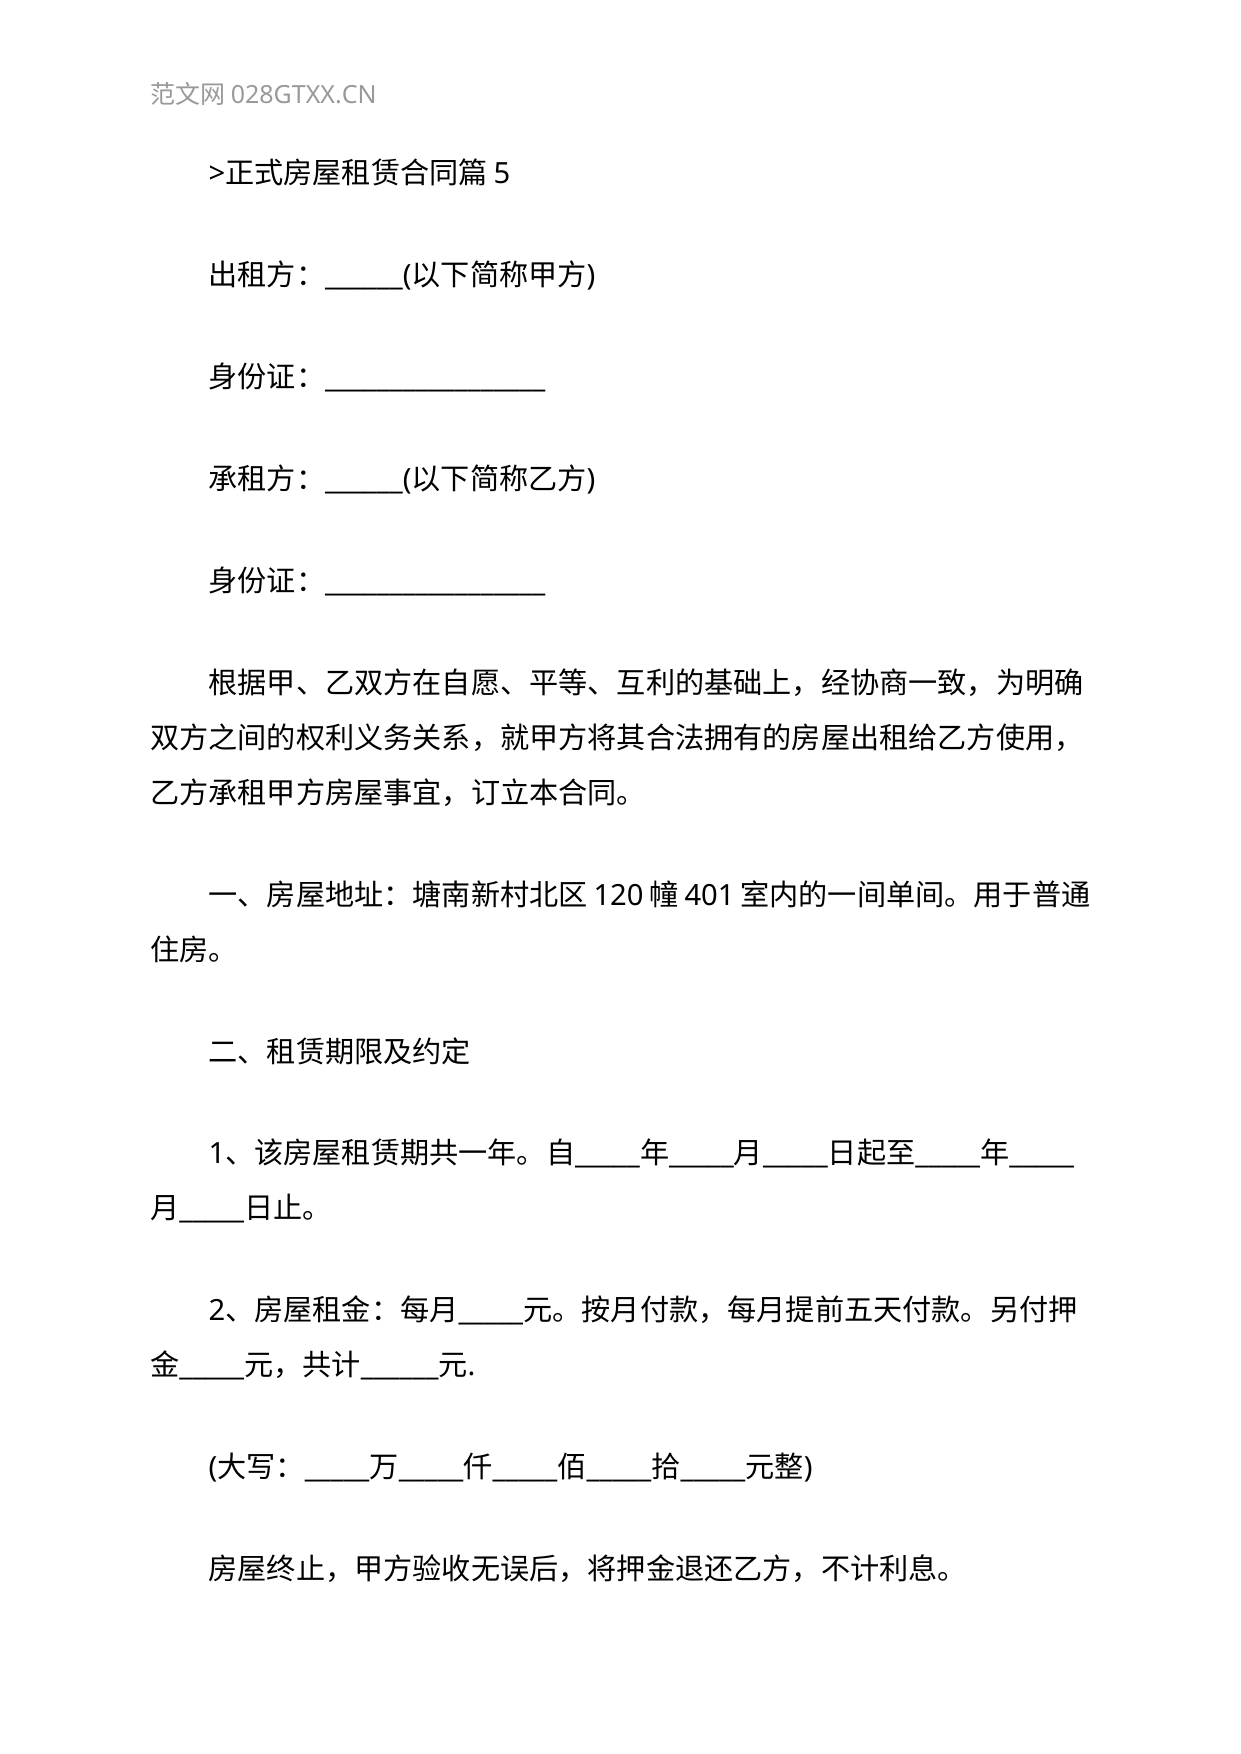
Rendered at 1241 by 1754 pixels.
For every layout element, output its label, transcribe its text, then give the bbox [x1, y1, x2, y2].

text 房屋终止，甲方验收无误后，将押金退还乙方，不计利息。 [150, 1546, 1090, 1588]
text >正式房屋租赁合同篇5 [150, 150, 1090, 192]
text 2、房屋租金：每月_____元。按月付款，每月提前五天付款。另付押金_____元，共计______元. [150, 1287, 1090, 1384]
text (大写：_____万_____仟_____佰_____拾_____元整) [150, 1444, 1090, 1486]
text 根据甲、乙双方在自愿、平等、互利的基础上，经协商一致，为明确双方之间的权利义务关系，就甲方将其合法拥有的房屋出租给乙方使用，乙方承租甲方房屋事宜，订立本合同。 [150, 660, 1090, 812]
text 承租方：______(以下简称乙方) [150, 456, 1090, 498]
text 身份证：_________________ [150, 558, 1090, 600]
text 二、租赁期限及约定 [150, 1028, 1090, 1071]
text 身份证：_________________ [150, 354, 1090, 396]
text 出租方：______(以下简称甲方) [150, 252, 1090, 294]
text 1、该房屋租赁期共一年。自_____年_____月_____日起至_____年_____月_____日止。 [150, 1130, 1090, 1227]
text 一、房屋地址：塘南新村北区120幢401室内的一间单间。用于普通住房。 [150, 871, 1090, 969]
